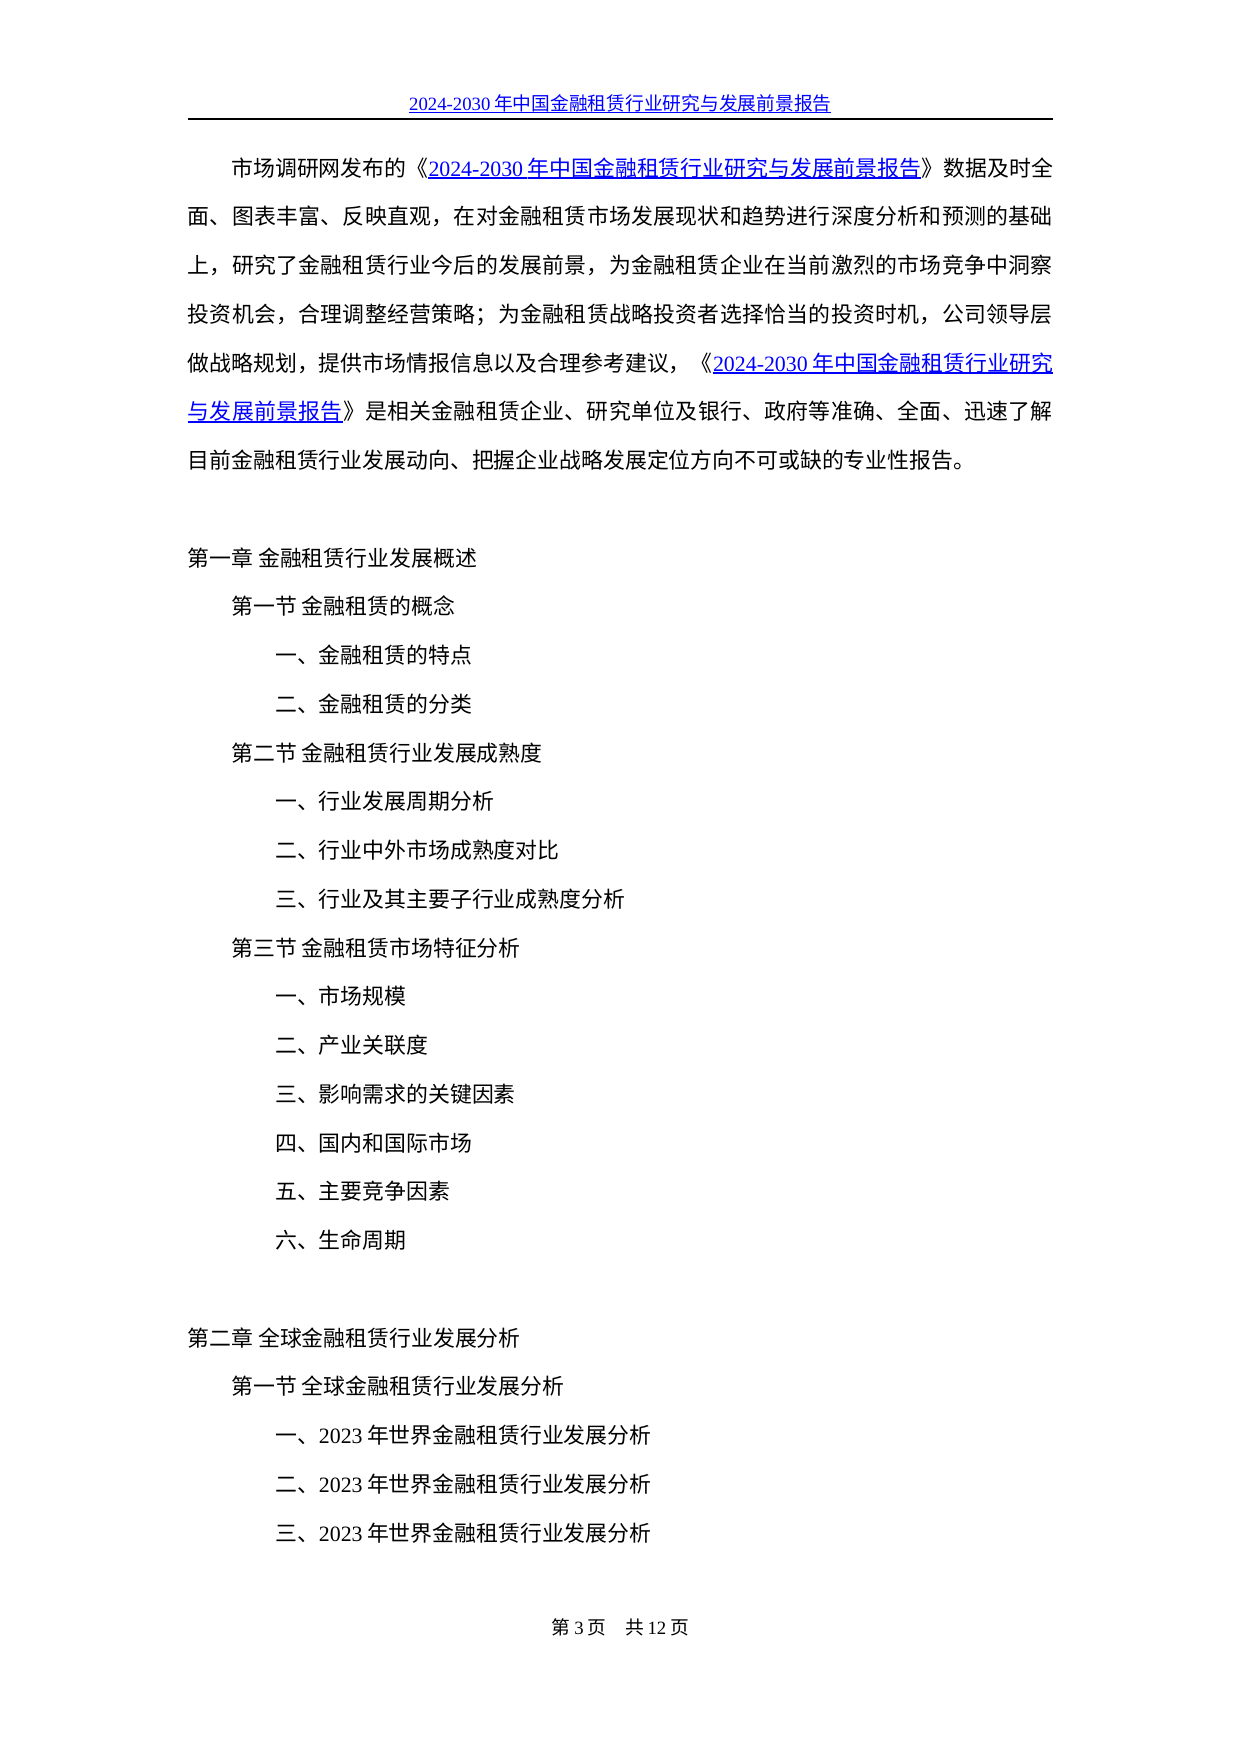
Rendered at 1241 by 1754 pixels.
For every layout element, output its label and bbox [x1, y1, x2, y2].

text [187, 150, 1053, 1548]
